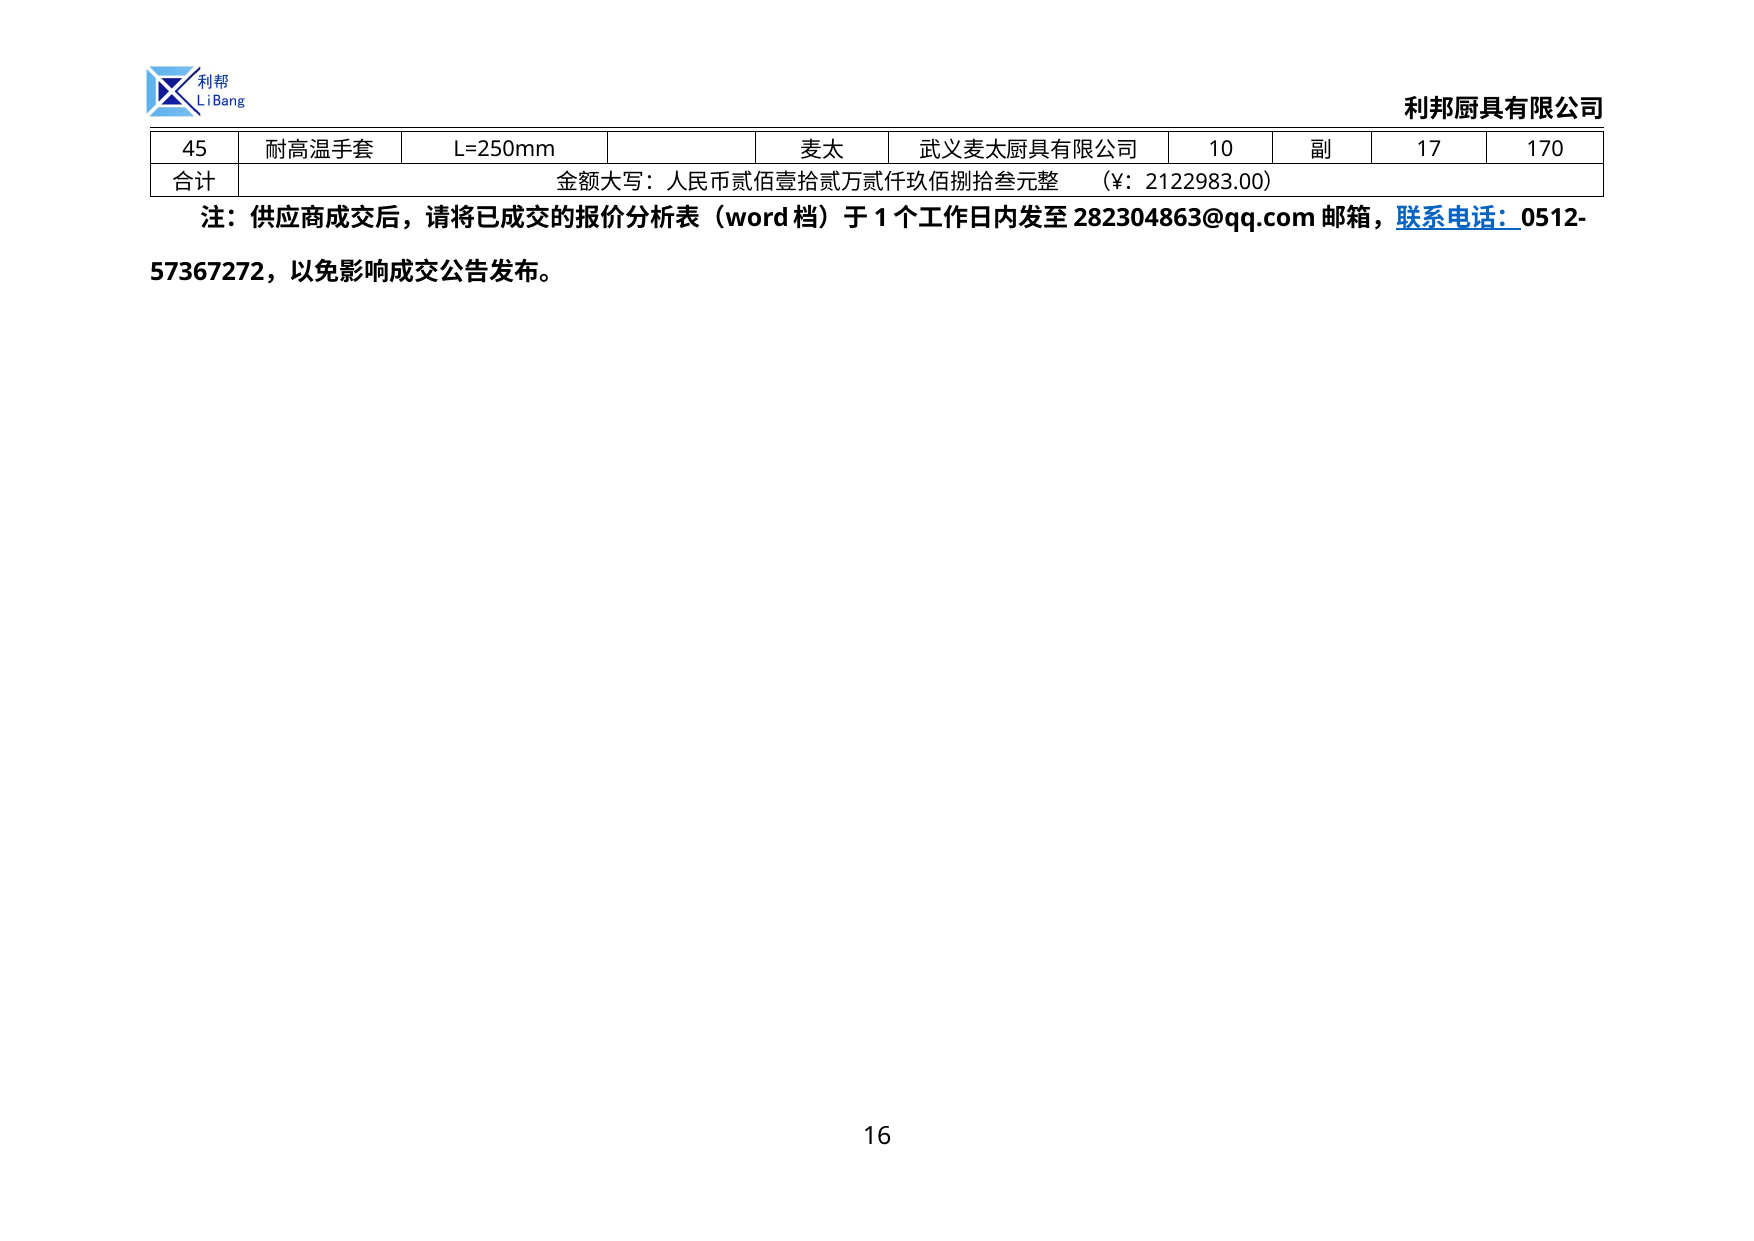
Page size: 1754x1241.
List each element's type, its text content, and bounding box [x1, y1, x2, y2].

picture [142, 62, 248, 120]
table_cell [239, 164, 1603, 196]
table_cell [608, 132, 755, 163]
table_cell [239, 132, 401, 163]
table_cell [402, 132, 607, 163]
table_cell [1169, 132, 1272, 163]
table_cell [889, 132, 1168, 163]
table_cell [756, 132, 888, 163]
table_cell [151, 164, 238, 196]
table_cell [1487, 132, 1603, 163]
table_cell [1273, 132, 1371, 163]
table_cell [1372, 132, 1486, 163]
text 注：供应商成交后，请将已成交的报价分析表（word档）于1个工作日内发至282304863@qq.com邮箱，联系电话：0512-57367272，以免影响成交公告发布。 [150, 197, 1604, 288]
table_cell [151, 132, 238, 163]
